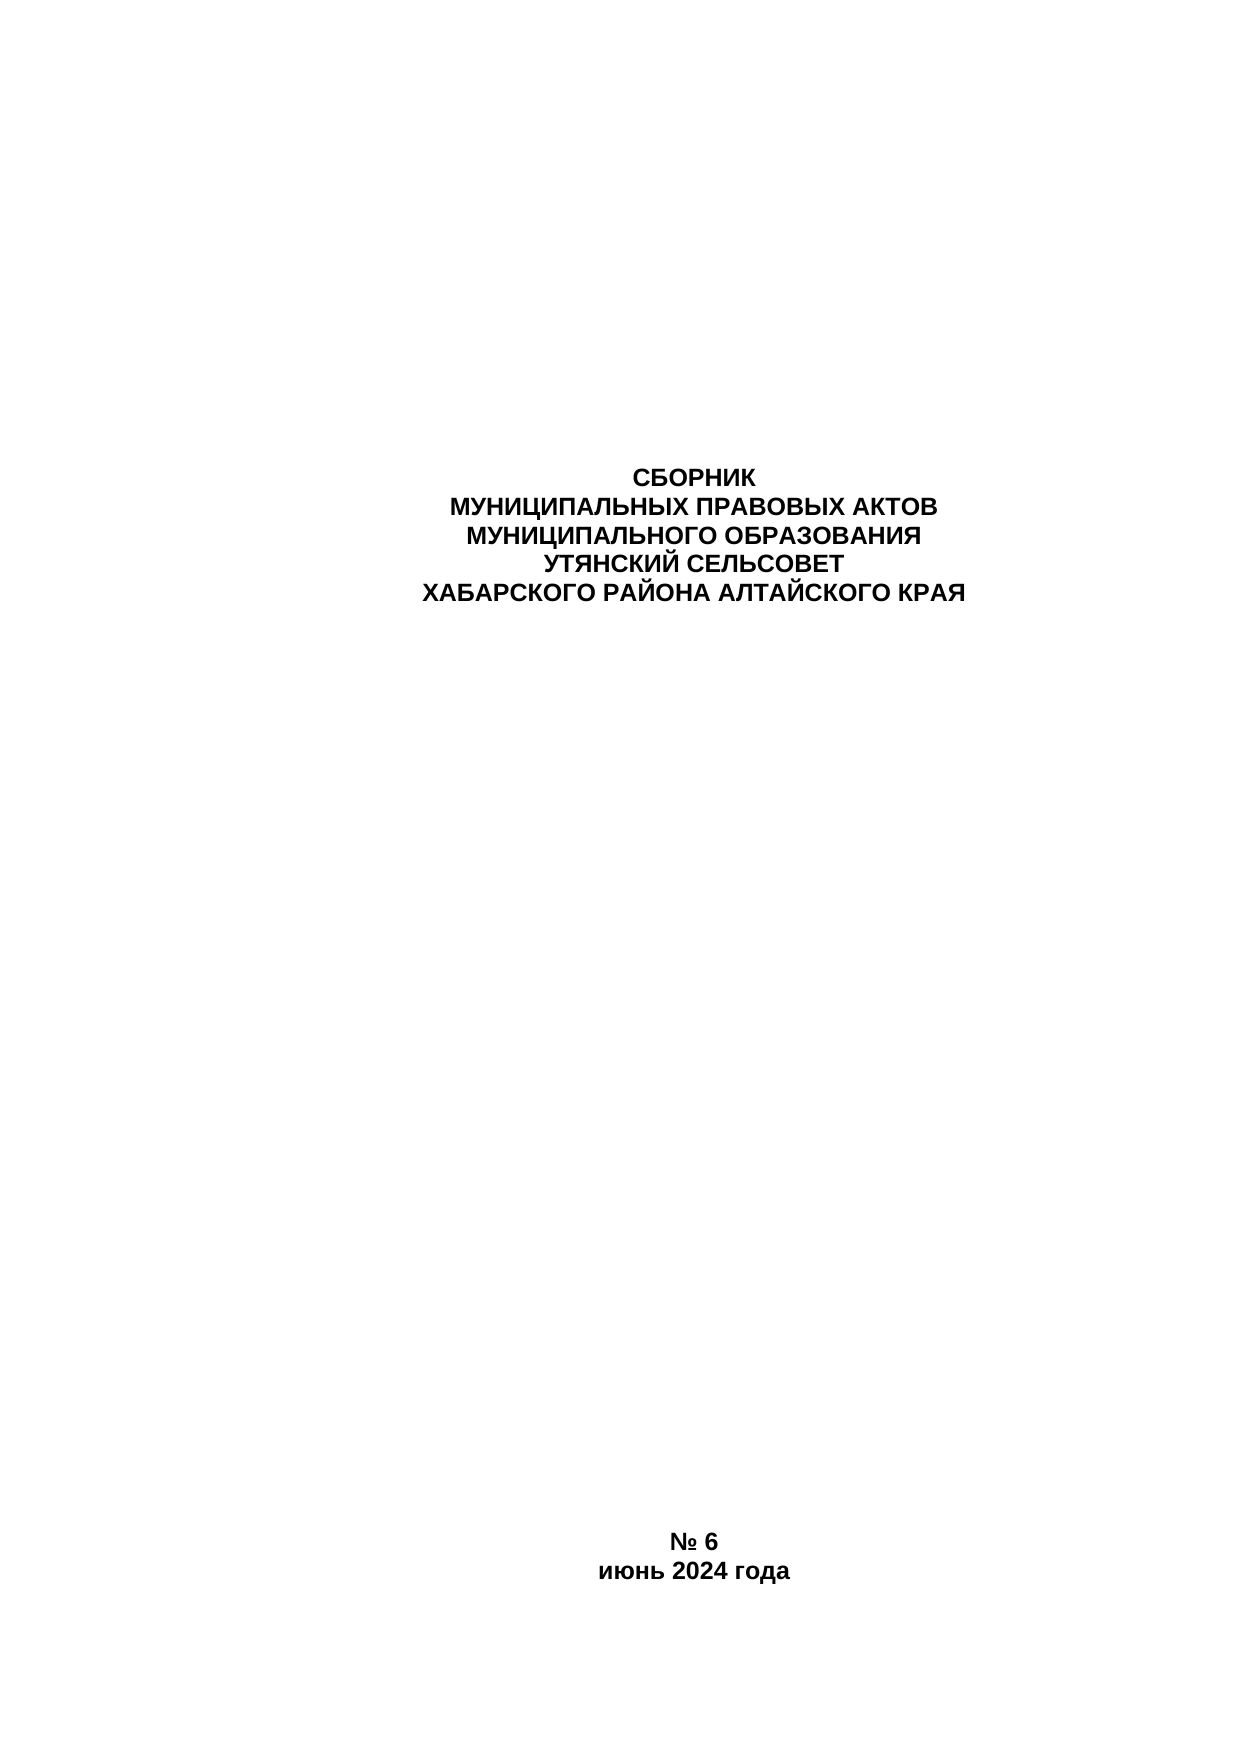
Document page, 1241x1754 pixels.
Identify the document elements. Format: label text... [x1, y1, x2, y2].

text июнь 2024 года [133, 1556, 1181, 1584]
text ХАБАРСКОГО РАЙОНА АЛТАЙСКОГО КРАЯ [133, 578, 1181, 607]
text СБОРНИК [133, 463, 1181, 492]
text УТЯНСКИЙ СЕЛЬСОВЕТ [133, 549, 1181, 578]
text МУНИЦИПАЛЬНЫХ ПРАВОВЫХ АКТОВ [133, 492, 1181, 521]
text МУНИЦИПАЛЬНОГО ОБРАЗОВАНИЯ [133, 521, 1181, 549]
text № 6 [133, 1527, 1181, 1556]
